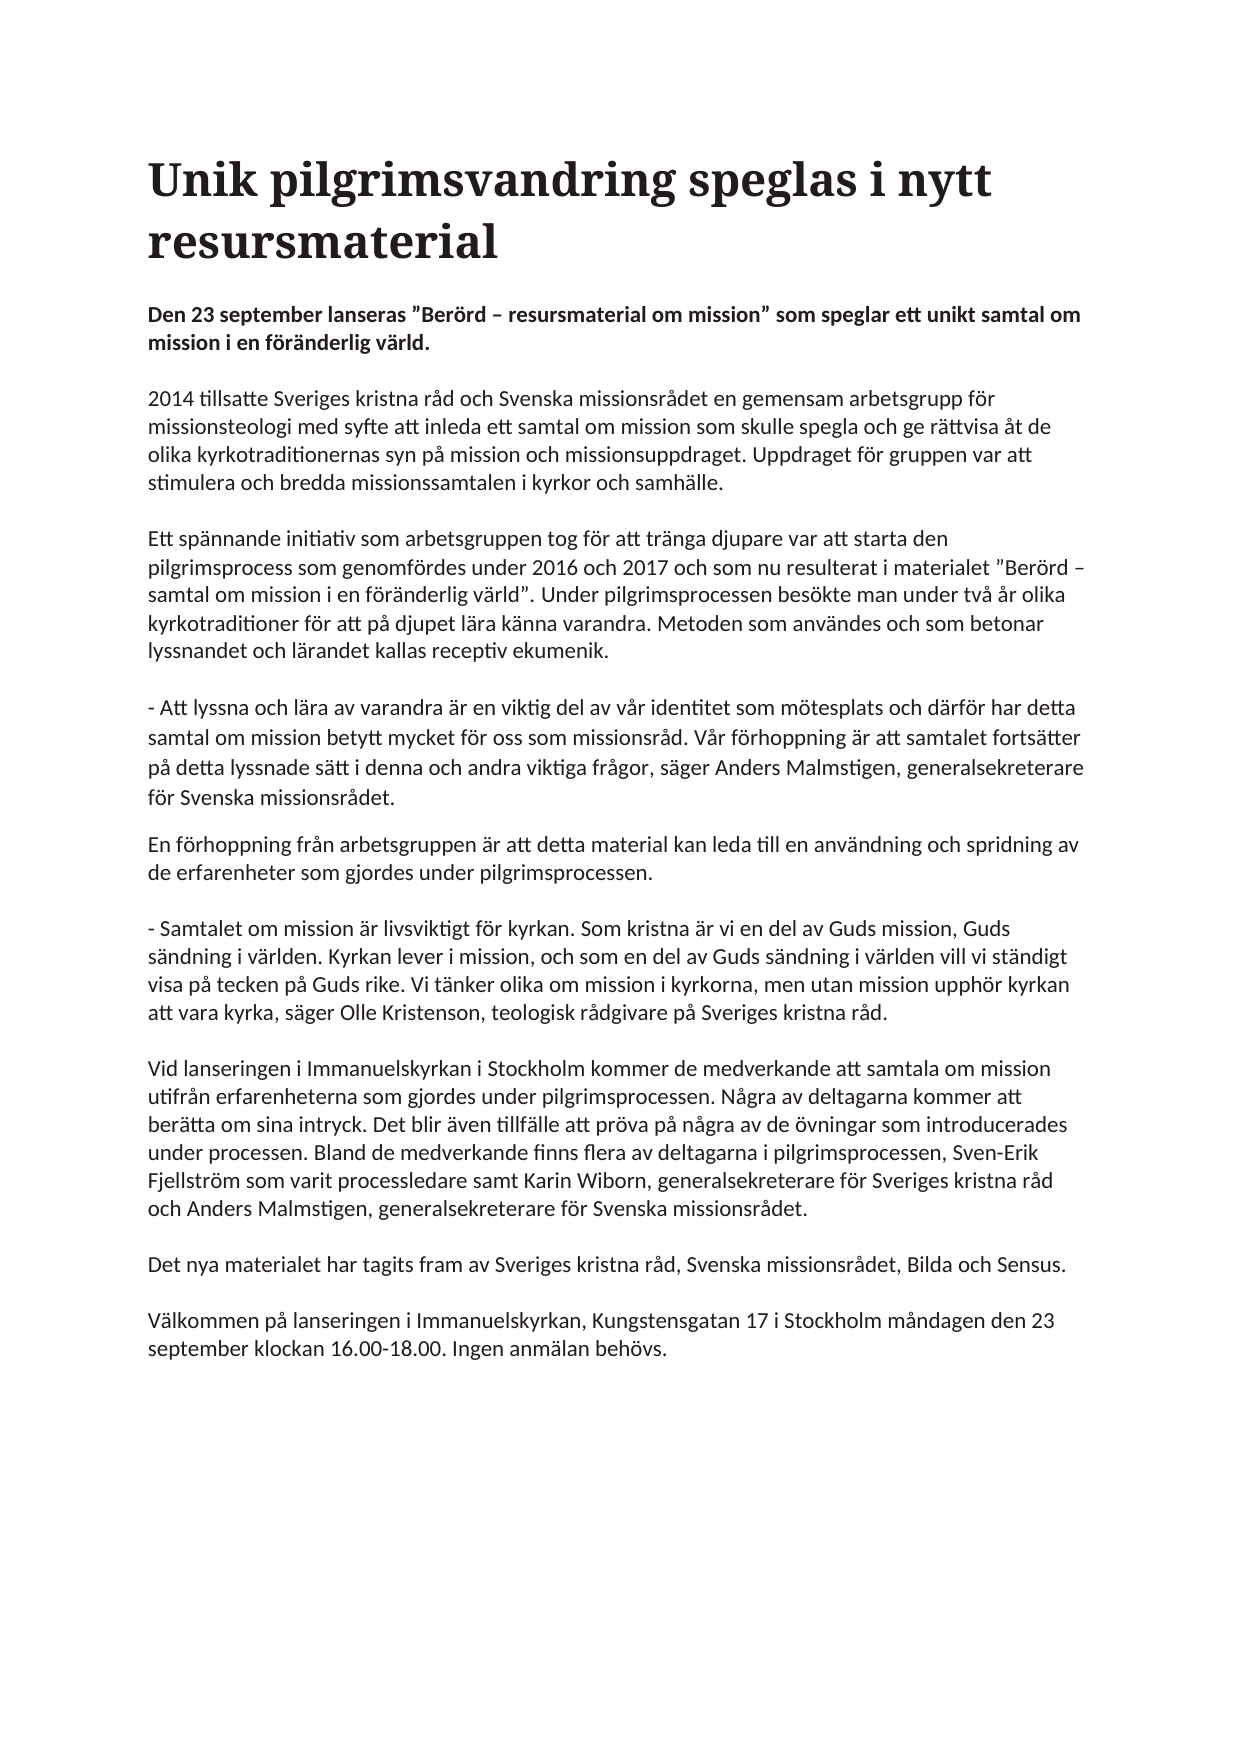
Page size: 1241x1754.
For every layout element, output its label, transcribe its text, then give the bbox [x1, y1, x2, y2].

text Ett spännande initiativ som arbetsgruppen tog för att tränga djupare var att starta den pilgrimsprocess som genomfördes under 2016 och 2017 och som nu resulterat i materialet ”Berörd – samtal om mission i en föränderlig värld”. Under pilgrimsprocessen besökte man under två år olika kyrkotraditioner för att på djupet lära känna varandra. Metoden som användes och som betonar lyssnandet och lärandet kallas receptiv ekumenik. [148, 524, 1093, 665]
text 2014 tillsatte Sveriges kristna råd och Svenska missionsrådet en gemensam arbetsgrupp för missionsteologi med syfte att inleda ett samtal om mission som skulle spegla och ge rättvisa åt de olika kyrkotraditionernas syn på mission och missionsuppdraget. Uppdraget för gruppen var att stimulera och bredda missionssamtalen i kyrkor och samhälle. [148, 384, 1093, 524]
text Unik pilgrimsvandring speglas i nytt resursmaterial [148, 148, 1093, 300]
text - Att lyssna och lära av varandra är en viktig del av vår identitet som mötesplats och därför har detta samtal om mission betytt mycket för oss som missionsråd. Vår förhoppning är att samtalet fortsätter på detta lyssnade sätt i denna och andra viktiga frågor, säger Anders Malmstigen, generalsekreterare för Svenska missionsrådet. [148, 693, 1093, 811]
text Vid lanseringen i Immanuelskyrkan i Stockholm kommer de medverkande att samtala om mission utifrån erfarenheterna som gjordes under pilgrimsprocessen. Några av deltagarna kommer att berätta om sina intryck. Det blir även tillfälle att pröva på några av de övningar som introducerades under processen. Bland de medverkande finns flera av deltagarna i pilgrimsprocessen, Sven-Erik Fjellström som varit processledare samt Karin Wiborn, generalsekreterare för Sveriges kristna råd och Anders Malmstigen, generalsekreterare för Svenska missionsrådet. [148, 1026, 1093, 1222]
text - Samtalet om mission är livsviktigt för kyrkan. Som kristna är vi en del av Guds mission, Guds sändning i världen. Kyrkan lever i mission, och som en del av Guds sändning i världen vill vi ständigt visa på tecken på Guds rike. Vi tänker olika om mission i kyrkorna, men utan mission upphör kyrkan att vara kyrka, säger Olle Kristenson, teologisk rådgivare på Sveriges kristna råd. [148, 914, 1093, 1026]
text Det nya materialet har tagits fram av Sveriges kristna råd, Svenska missionsrådet, Bilda och Sensus. [148, 1251, 1093, 1278]
text En förhoppning från arbetsgruppen är att detta material kan leda till en användning och spridning av de erfarenheter som gjordes under pilgrimsprocessen. [148, 830, 1093, 886]
text Den 23 september lanseras ”Berörd – resursmaterial om mission” som speglar ett unikt samtal om mission i en föränderlig värld. [148, 300, 1093, 356]
text Välkommen på lanseringen i Immanuelskyrkan, Kungstensgatan 17 i Stockholm måndagen den 23 september klockan 16.00-18.00. Ingen anmälan behövs. [148, 1307, 1093, 1363]
